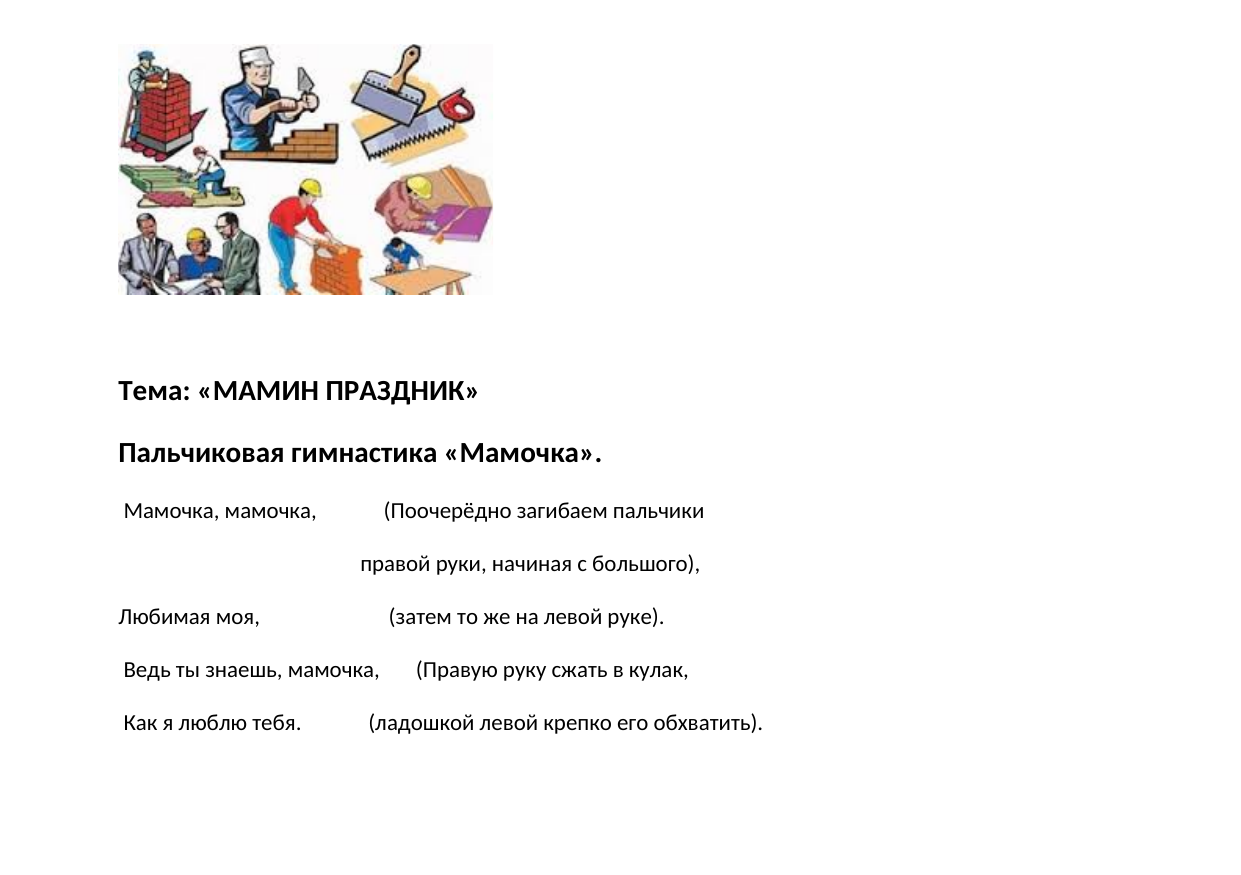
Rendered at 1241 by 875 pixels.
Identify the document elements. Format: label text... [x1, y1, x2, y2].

text Пальчиковая гимнастика «Мамочка». [118, 434, 1122, 470]
text Как я люблю тебя. (ладошкой левой крепко его обхватить). [118, 708, 1122, 736]
text правой руки, начиная с большого), [118, 549, 1122, 577]
text Ведь ты знаешь, мамочка, (Правую руку сжать в кулак, [118, 655, 1122, 683]
picture [118, 44, 494, 295]
text Тема: «МАМИН ПРАЗДНИК» [118, 372, 1122, 408]
text Мамочка, мамочка, (Поочерёдно загибаем пальчики [118, 496, 1122, 524]
text Любимая моя, (затем то же на левой руке). [118, 602, 1122, 630]
